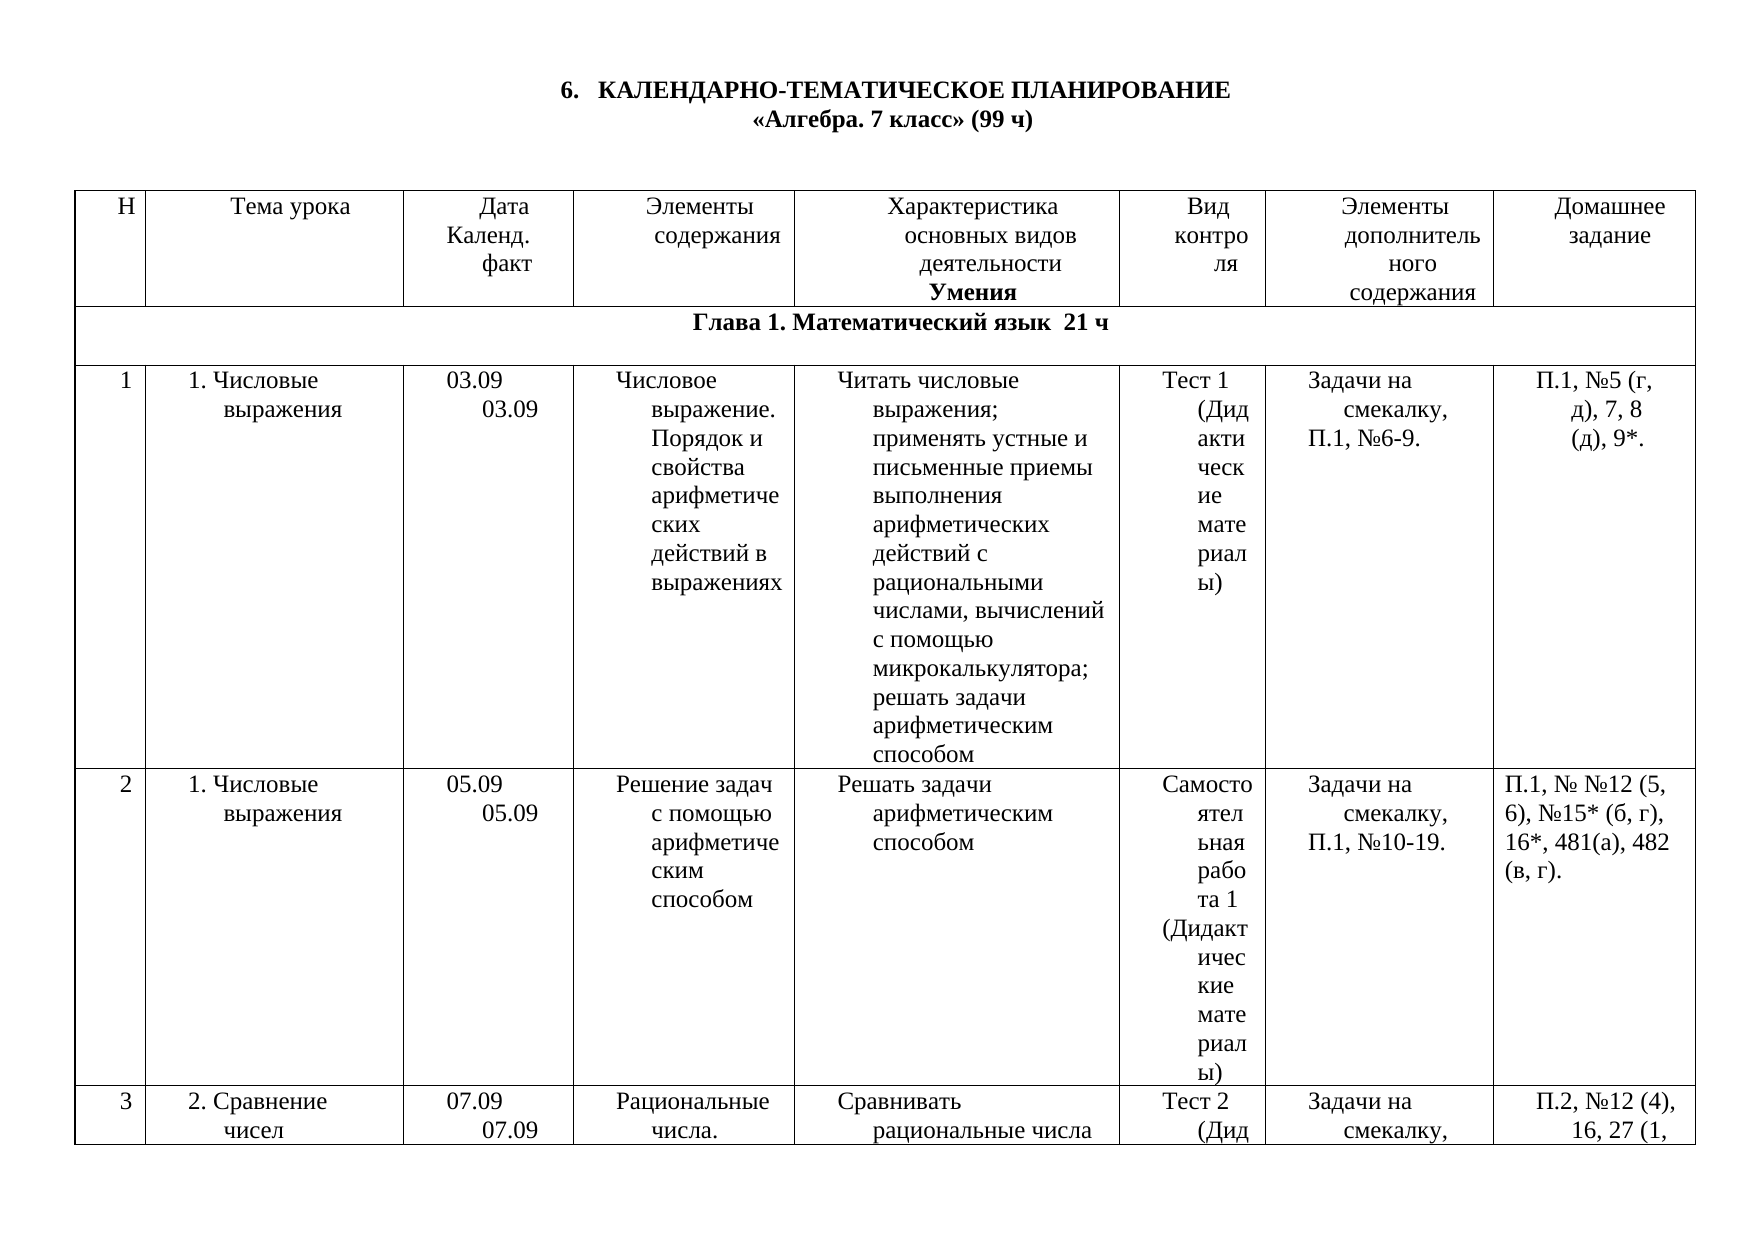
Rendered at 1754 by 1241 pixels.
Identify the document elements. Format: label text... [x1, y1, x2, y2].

table_cell 2. Сравнение чисел [146, 1086, 403, 1144]
table_header Дата Календ. факт [404, 191, 573, 306]
table_cell 3 [76, 1086, 145, 1144]
table_cell 07.09 07.09 [404, 1086, 573, 1144]
table_cell 03.09 03.09 [404, 366, 573, 768]
table_cell 1 [76, 366, 145, 768]
table_cell Решение задач с помощью арифметическим способом [574, 769, 794, 1085]
table_header Элементы дополнительного содержания [1266, 191, 1493, 306]
table_cell Задачи на смекалку, П.1, №6-9. [1266, 366, 1493, 768]
table_cell Самостоятельная работа 1 (Дидактические материалы) [1120, 769, 1265, 1085]
table_cell П.1, № №12 (5, 6), №15* (б, г), 16*, 481(а), 482 (в, г). [1494, 769, 1695, 1085]
table_cell 2 [76, 769, 145, 1085]
table_cell 05.09 05.09 [404, 769, 573, 1085]
text «Алгебра. 7 класс» (99 ч) [106, 104, 1679, 132]
table_cell П.1, №5 (г, д), 7, 8 (д), 9*. [1494, 366, 1695, 768]
table_cell Читать числовые выражения; применять устные и письменные приемы выполнения арифметических действий с рациональными числами, вычислений с помощью микрокалькулятора; решать задачи арифметическим способом [795, 366, 1119, 768]
table_cell Числовое выражение. Порядок и свойства арифметических действий в выражениях [574, 366, 794, 768]
table_header Номер урока [76, 191, 145, 306]
table_cell Решать задачи арифметическим способом [795, 769, 1119, 1085]
table_header Вид контроля [1120, 191, 1265, 306]
table_header Тема урока [146, 191, 403, 306]
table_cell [1120, 1086, 1265, 1144]
table_header Характеристика основных видов деятельности Умения [795, 191, 1119, 306]
table_cell 1. Числовые выражения [146, 366, 403, 768]
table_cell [574, 1086, 794, 1144]
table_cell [1266, 1086, 1493, 1144]
table_header Элементы содержания [574, 191, 794, 306]
table_cell Задачи на смекалку, П.1, №10-19. [1266, 769, 1493, 1085]
table_cell Глава 1. Математический язык 21 ч [76, 307, 1695, 364]
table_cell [1494, 1086, 1695, 1144]
table_cell Тест 1 (Дидактические материалы) [1120, 366, 1265, 768]
list КАЛЕНДАРНО-ТЕМАТИЧЕСКОЕ ПЛАНИРОВАНИЕ [112, 75, 1679, 104]
table_header Домашнее задание [1494, 191, 1695, 306]
table_cell 1. Числовые выражения [146, 769, 403, 1085]
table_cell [795, 1086, 1119, 1144]
